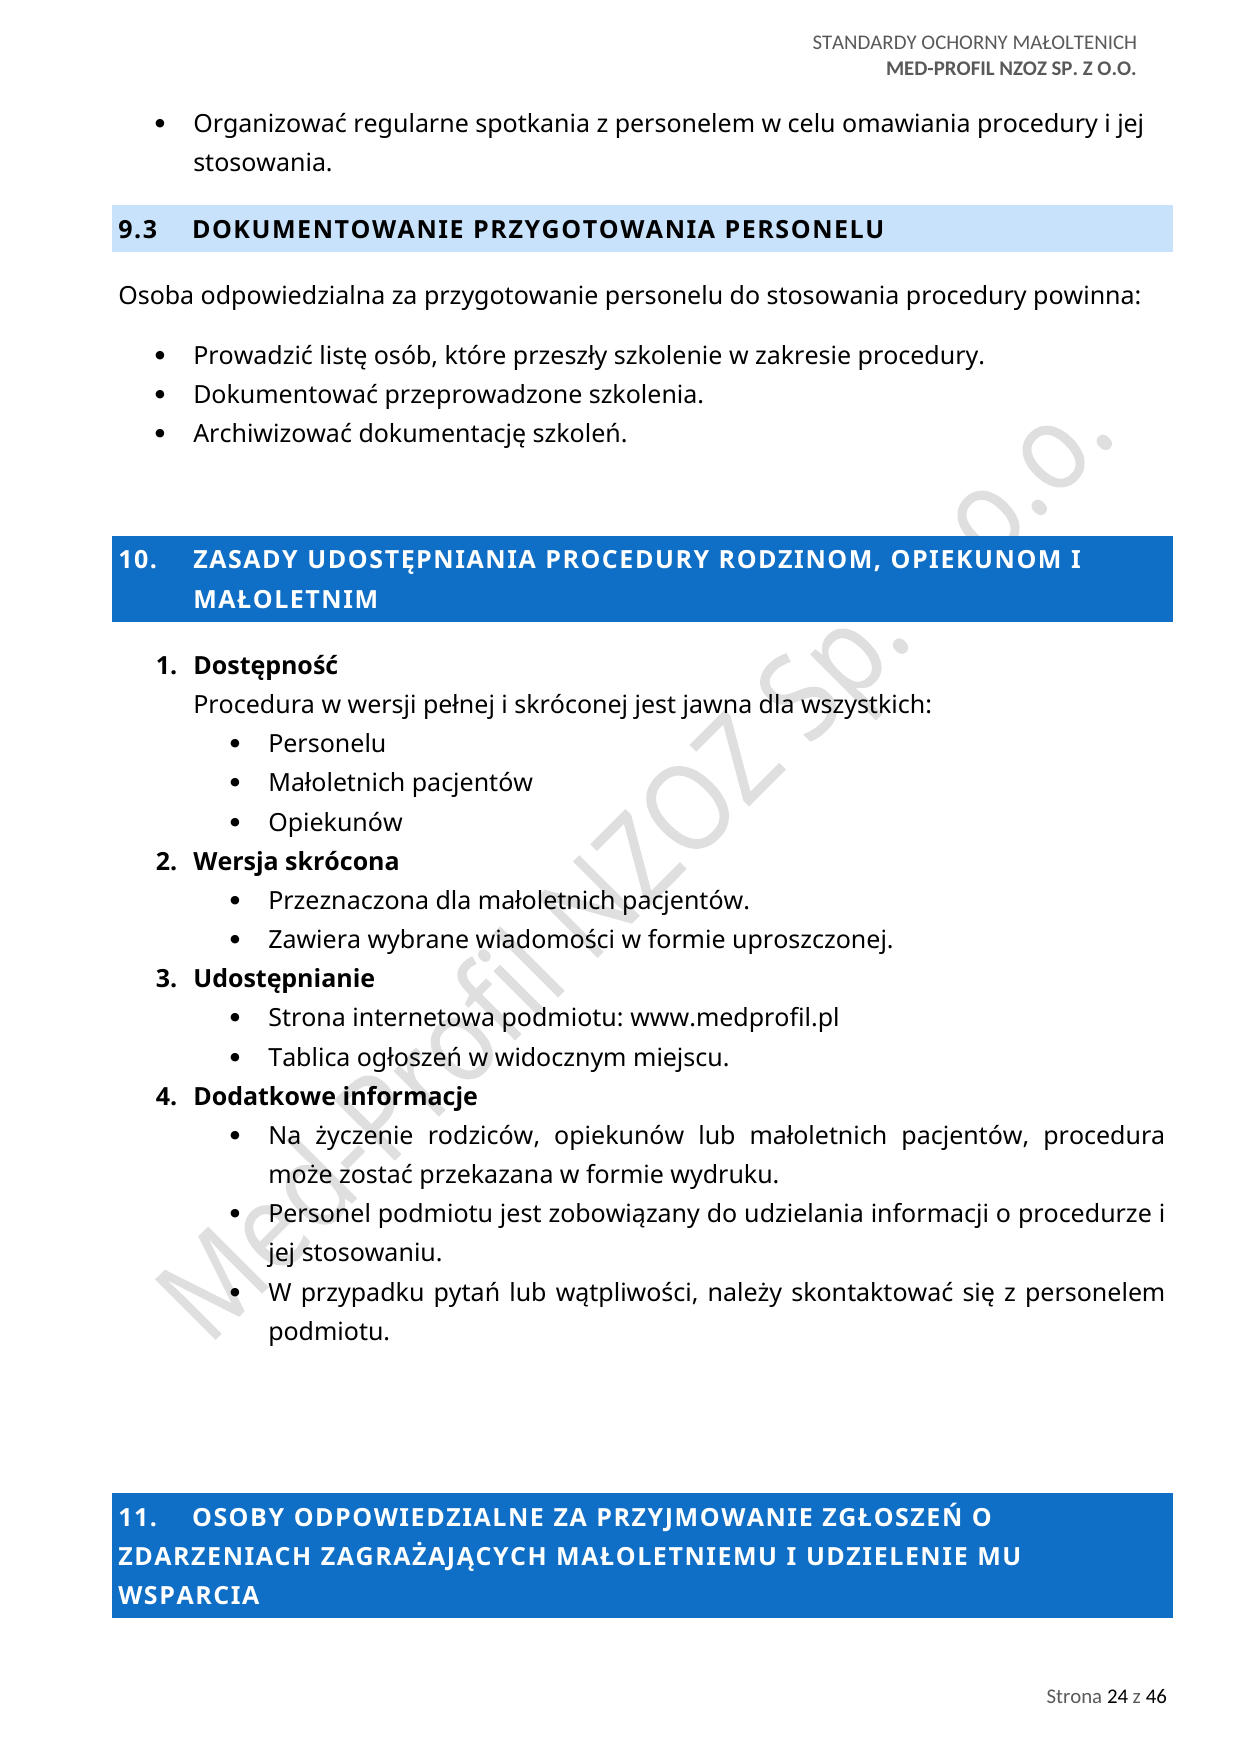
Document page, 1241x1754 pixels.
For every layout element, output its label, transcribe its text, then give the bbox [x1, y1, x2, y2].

subtitle 9.3 DOKUMENTOWANIE PRZYGOTOWANIA PERSONELU [118, 211, 1167, 245]
list Strona internetowa podmiotu: www.medprofil.pl [231, 1000, 1167, 1034]
list Na życzenie rodziców, opiekunów lub małoletnich pacjentów, procedura może zostać przekazana w formie wydruku. [231, 1117, 1167, 1191]
list Prowadzić listę osób, które przeszły szkolenie w zakresie procedury. [156, 337, 1167, 372]
list Małoletnich pacjentów [231, 765, 1167, 799]
list Tablica ogłoszeń w widocznym miejscu. [231, 1039, 1167, 1073]
subtitle 11. OSOBY ODPOWIEDZIALNE ZA PRZYJMOWANIE ZGŁOSZEŃ O ZDARZENIACH ZAGRAŻAJĄCYCH MAŁOLETNIEMU I UDZIELENIE MU WSPARCIA [118, 1500, 1167, 1612]
list Procedura w wersji pełnej i skróconej jest jawna dla wszystkich: [193, 687, 1167, 721]
list Udostępnianie [156, 961, 1167, 995]
list Organizować regularne spotkania z personelem w celu omawiania procedury i jej stosowania. [156, 106, 1167, 179]
list Dostępność [156, 647, 1167, 682]
list Archiwizować dokumentację szkoleń. [156, 416, 1167, 450]
list Zawiera wybrane wiadomości w formie uproszczonej. [231, 922, 1167, 956]
list Wersja skrócona [156, 843, 1167, 877]
text Osoba odpowiedzialna za przygotowanie personelu do stosowania procedury powinna: [118, 277, 1167, 312]
list Przeznaczona dla małoletnich pacjentów. [231, 882, 1167, 917]
list Opiekunów [231, 804, 1167, 838]
list W przypadku pytań lub wątpliwości, należy skontaktować się z personelem podmiotu. [231, 1274, 1167, 1347]
list Dokumentować przeprowadzone szkolenia. [156, 377, 1167, 411]
list Dodatkowe informacje [156, 1078, 1167, 1112]
list Personelu [231, 726, 1167, 760]
list Personel podmiotu jest zobowiązany do udzielania informacji o procedurze i jej stosowaniu. [231, 1196, 1167, 1269]
subtitle ZASADY UDOSTĘPNIANIA PROCEDURY RODZINOM, OPIEKUNOM I MAŁOLETNIM [118, 542, 1167, 615]
